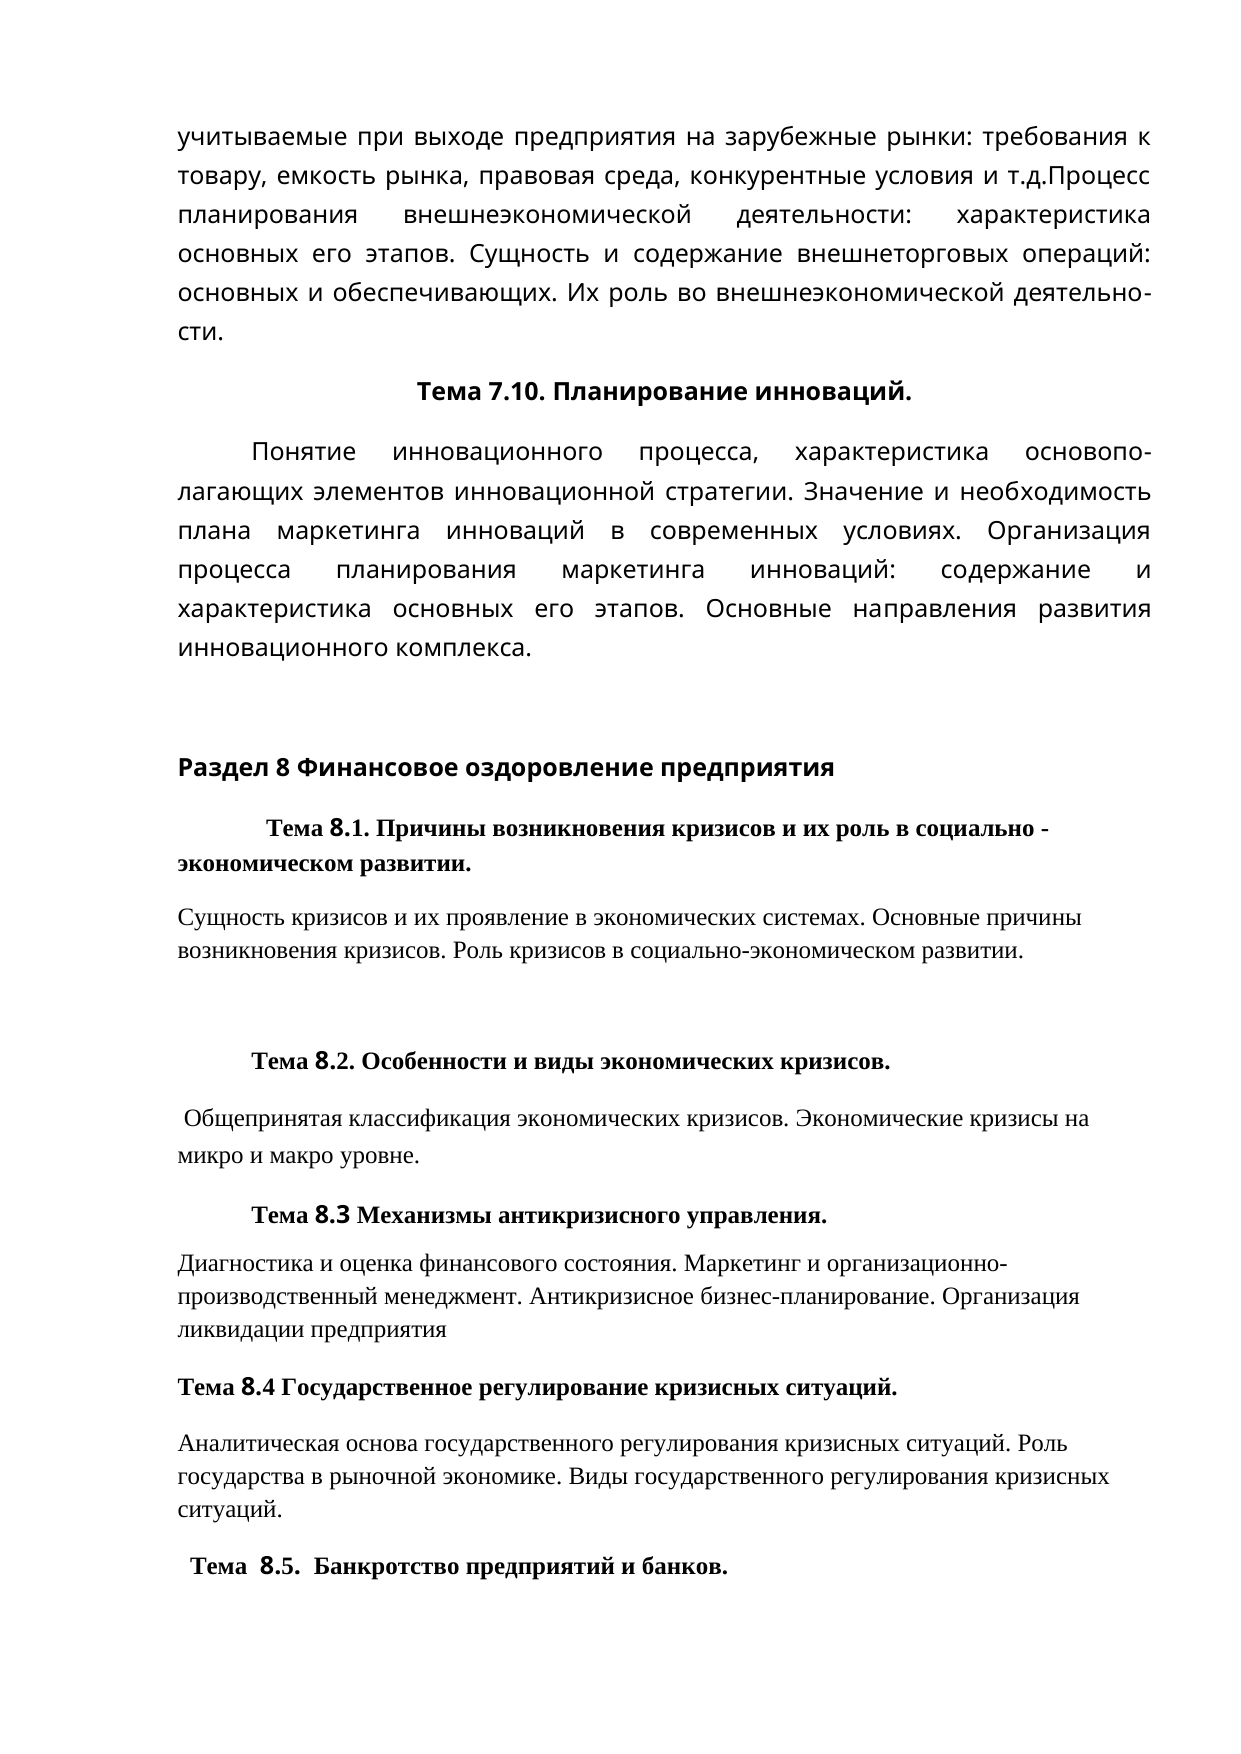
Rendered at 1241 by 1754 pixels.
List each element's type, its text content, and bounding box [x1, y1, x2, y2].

text Тема 7.10. Планирование инноваций. [177, 374, 1152, 408]
text Раздел 8 Финансовое оздоровление предприятия [177, 750, 1152, 784]
text Сущность кризисов и их проявление в экономических системах. Основные причины возникновения кризисов. Роль кризисов в социально-экономическом развитии. [177, 902, 1152, 964]
text Общепринятая классификация экономических кризисов. Экономические кризисы на микро и макро уровне. [177, 1103, 1152, 1171]
text Тема 8.4 Государственное регулирование кризисных ситуаций. [177, 1368, 1152, 1402]
text Аналитическая основа государственного регулирования кризисных ситуаций. Роль государства в рыночной экономике. Виды государственного регулирования кризисных ситуаций. [177, 1428, 1152, 1523]
text Понятие инновационного процесса, характеристика основополагающих элементов инновационной стратегии. Значение и необходимость плана маркетинга инноваций в современных условиях. Организация процесса планирования маркетинга инноваций: содержание и характеристика основных его этапов. Основные направления развития инновационного комплекса. [177, 434, 1152, 664]
text Тема 8.5. Банкротство предприятий и банков. [177, 1548, 1152, 1582]
text Тема 8.1. Причины возникновения кризисов и их роль в социально -экономическом развитии. [177, 810, 1152, 877]
text Диагностика и оценка финансового состояния. Маркетинг и организационно-производственный менеджмент. Антикризисное бизнес-планирование. Организация ликвидации предприятия [177, 1248, 1152, 1343]
text Тема 8.2. Особенности и виды экономических кризисов. [177, 1043, 1152, 1077]
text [177, 118, 1152, 348]
text Тема 8.3 Механизмы антикризисного управления. [177, 1197, 1152, 1231]
